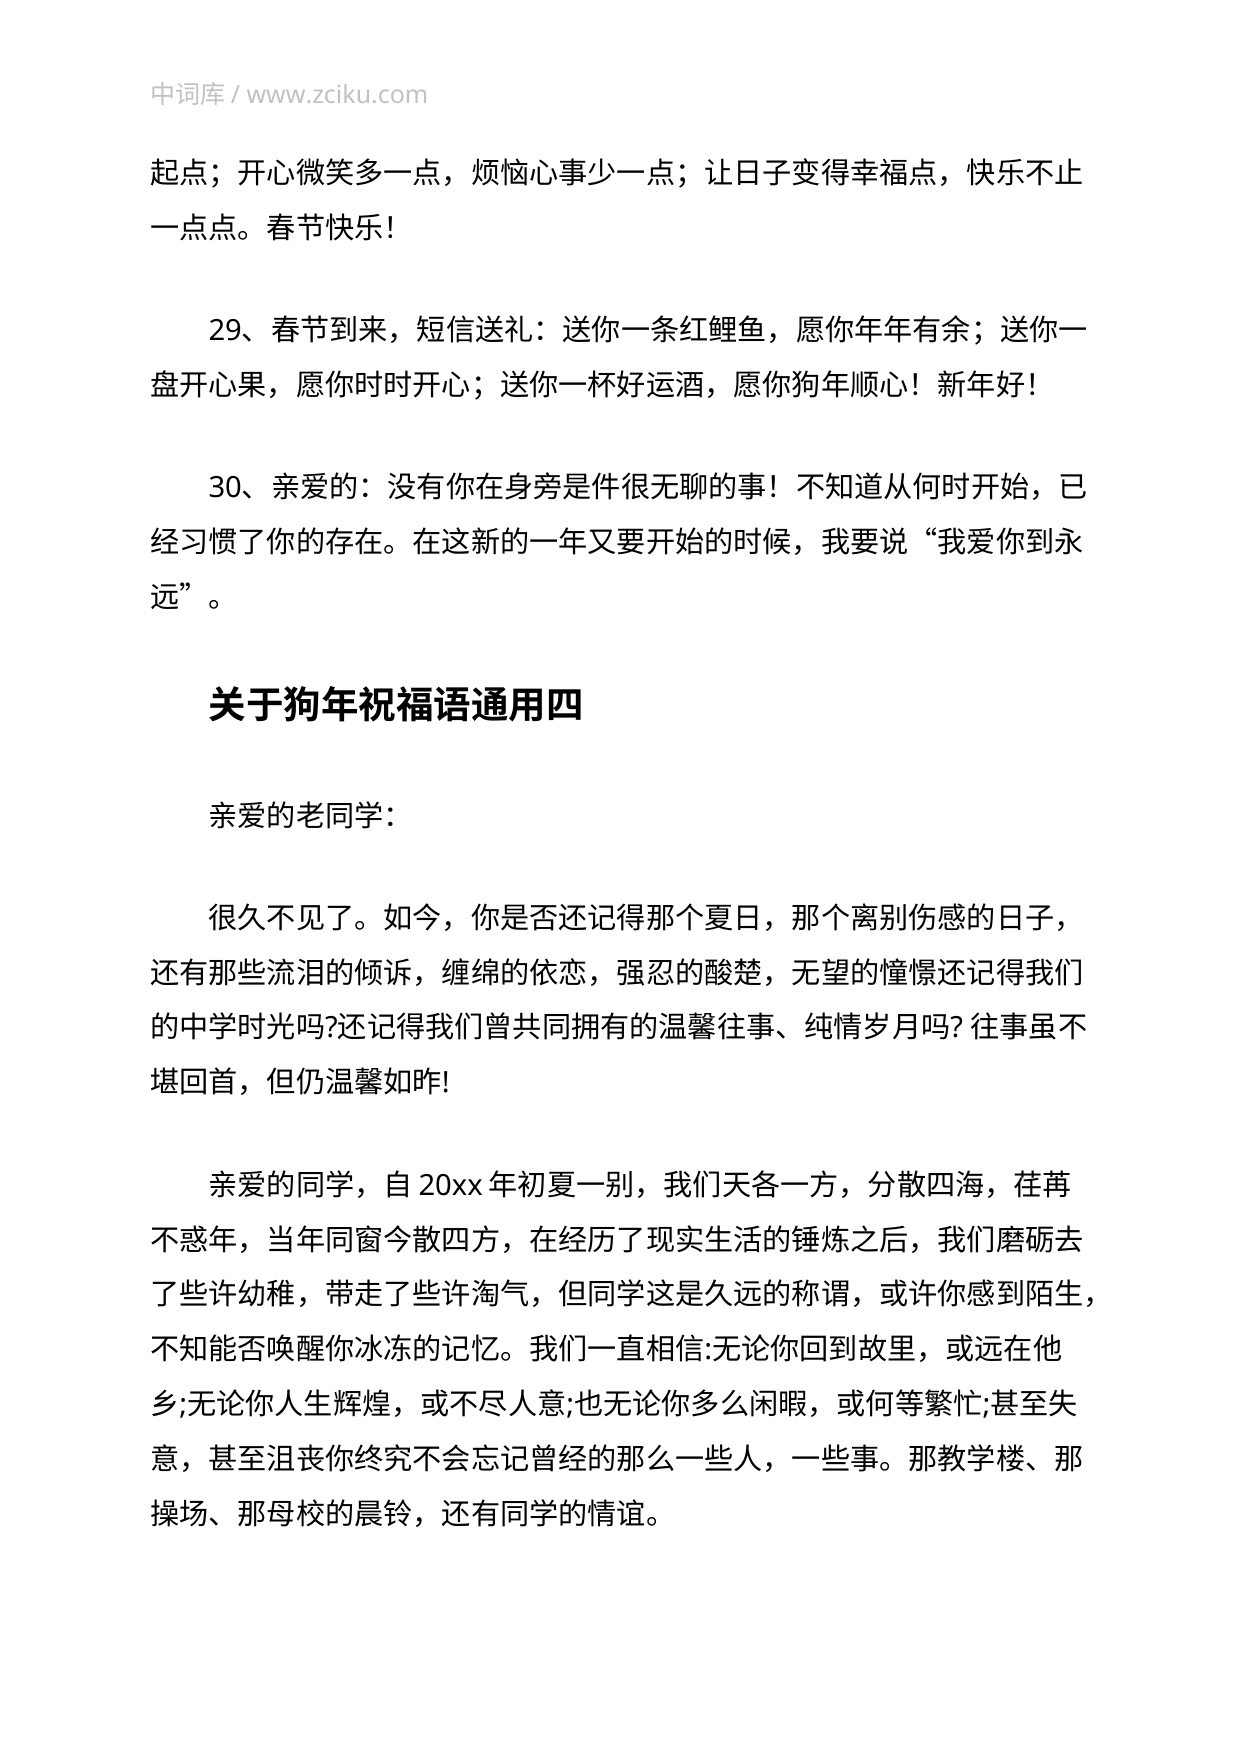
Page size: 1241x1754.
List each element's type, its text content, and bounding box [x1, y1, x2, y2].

text 关于狗年祝福语通用四 [150, 675, 1090, 729]
text 29、春节到来，短信送礼：送你一条红鲤鱼，愿你年年有余；送你一盘开心果，愿你时时开心；送你一杯好运酒，愿你狗年顺心！新年好！ [150, 307, 1090, 404]
text 亲爱的老同学： [150, 792, 1090, 835]
text 30、亲爱的：没有你在身旁是件很无聊的事！不知道从何时开始，已经习惯了你的存在。在这新的一年又要开始的时候，我要说“我爱你到永远”。 [150, 463, 1090, 616]
text 亲爱的同学，自20xx年初夏一别，我们天各一方，分散四海，荏苒不惑年，当年同窗今散四方，在经历了现实生活的锤炼之后，我们磨砺去了些许幼稚，带走了些许淘气，但同学这是久远的称谓，或许你感到陌生，不知能否唤醒你冰冻的记忆。我们一直相信:无论你回到故里，或远在他乡;无论你人生辉煌，或不尽人意;也无论你多么闲暇，或何等繁忙;甚至失意，甚至沮丧你终究不会忘记曾经的那么一些人，一些事。那教学楼、那操场、那母校的晨铃，还有同学的情谊。 [150, 1161, 1090, 1533]
text 很久不见了。如今，你是否还记得那个夏日，那个离别伤感的日子，还有那些流泪的倾诉，缠绵的依恋，强忍的酸楚，无望的憧憬还记得我们的中学时光吗?还记得我们曾共同拥有的温馨往事、纯情岁月吗? 往事虽不堪回首，但仍温馨如昨! [150, 894, 1090, 1101]
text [150, 150, 1090, 247]
